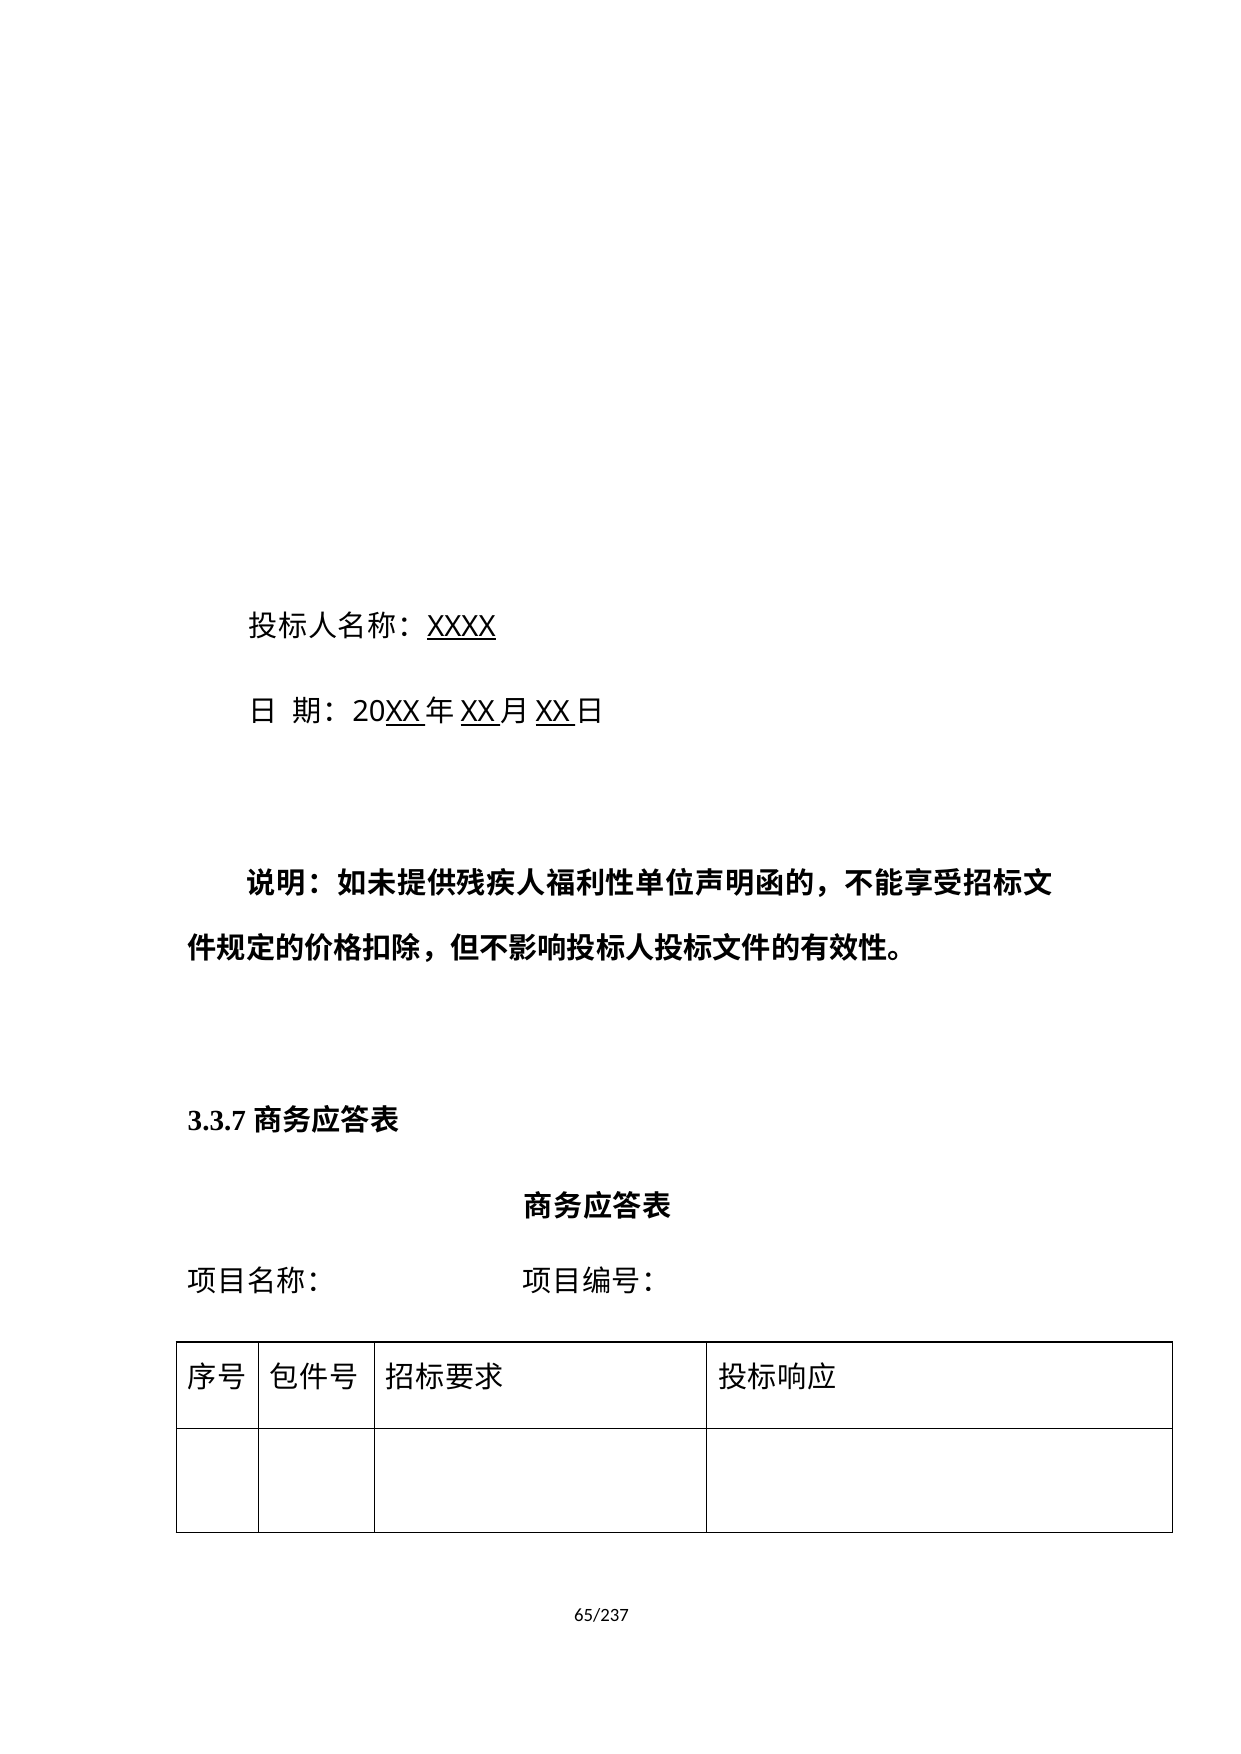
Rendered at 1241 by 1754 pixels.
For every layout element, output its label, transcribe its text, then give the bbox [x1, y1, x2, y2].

text 日 期：20XX年XX月XX日 [187, 677, 1059, 742]
subtitle 商务应答表 [187, 1085, 1053, 1150]
text 说明：如未提供残疾人福利性单位声明函的，不能享受招标文件规定的价格扣除，但不影响投标人投标文件的有效性。 [187, 848, 1053, 978]
text 商务应答表 [187, 1171, 1059, 1236]
table_header 序号 [177, 1343, 258, 1428]
text 投标人名称：XXXX [187, 591, 1059, 656]
table_cell [177, 1429, 258, 1532]
table_cell [707, 1429, 1172, 1532]
table_header 投标响应 [707, 1343, 1172, 1428]
text 项目名称： 项目编号： [187, 1257, 1053, 1299]
table_header 招标要求 [375, 1343, 706, 1428]
table_cell [375, 1429, 706, 1532]
table_header 包件号 [259, 1343, 374, 1428]
table_cell [259, 1429, 374, 1532]
